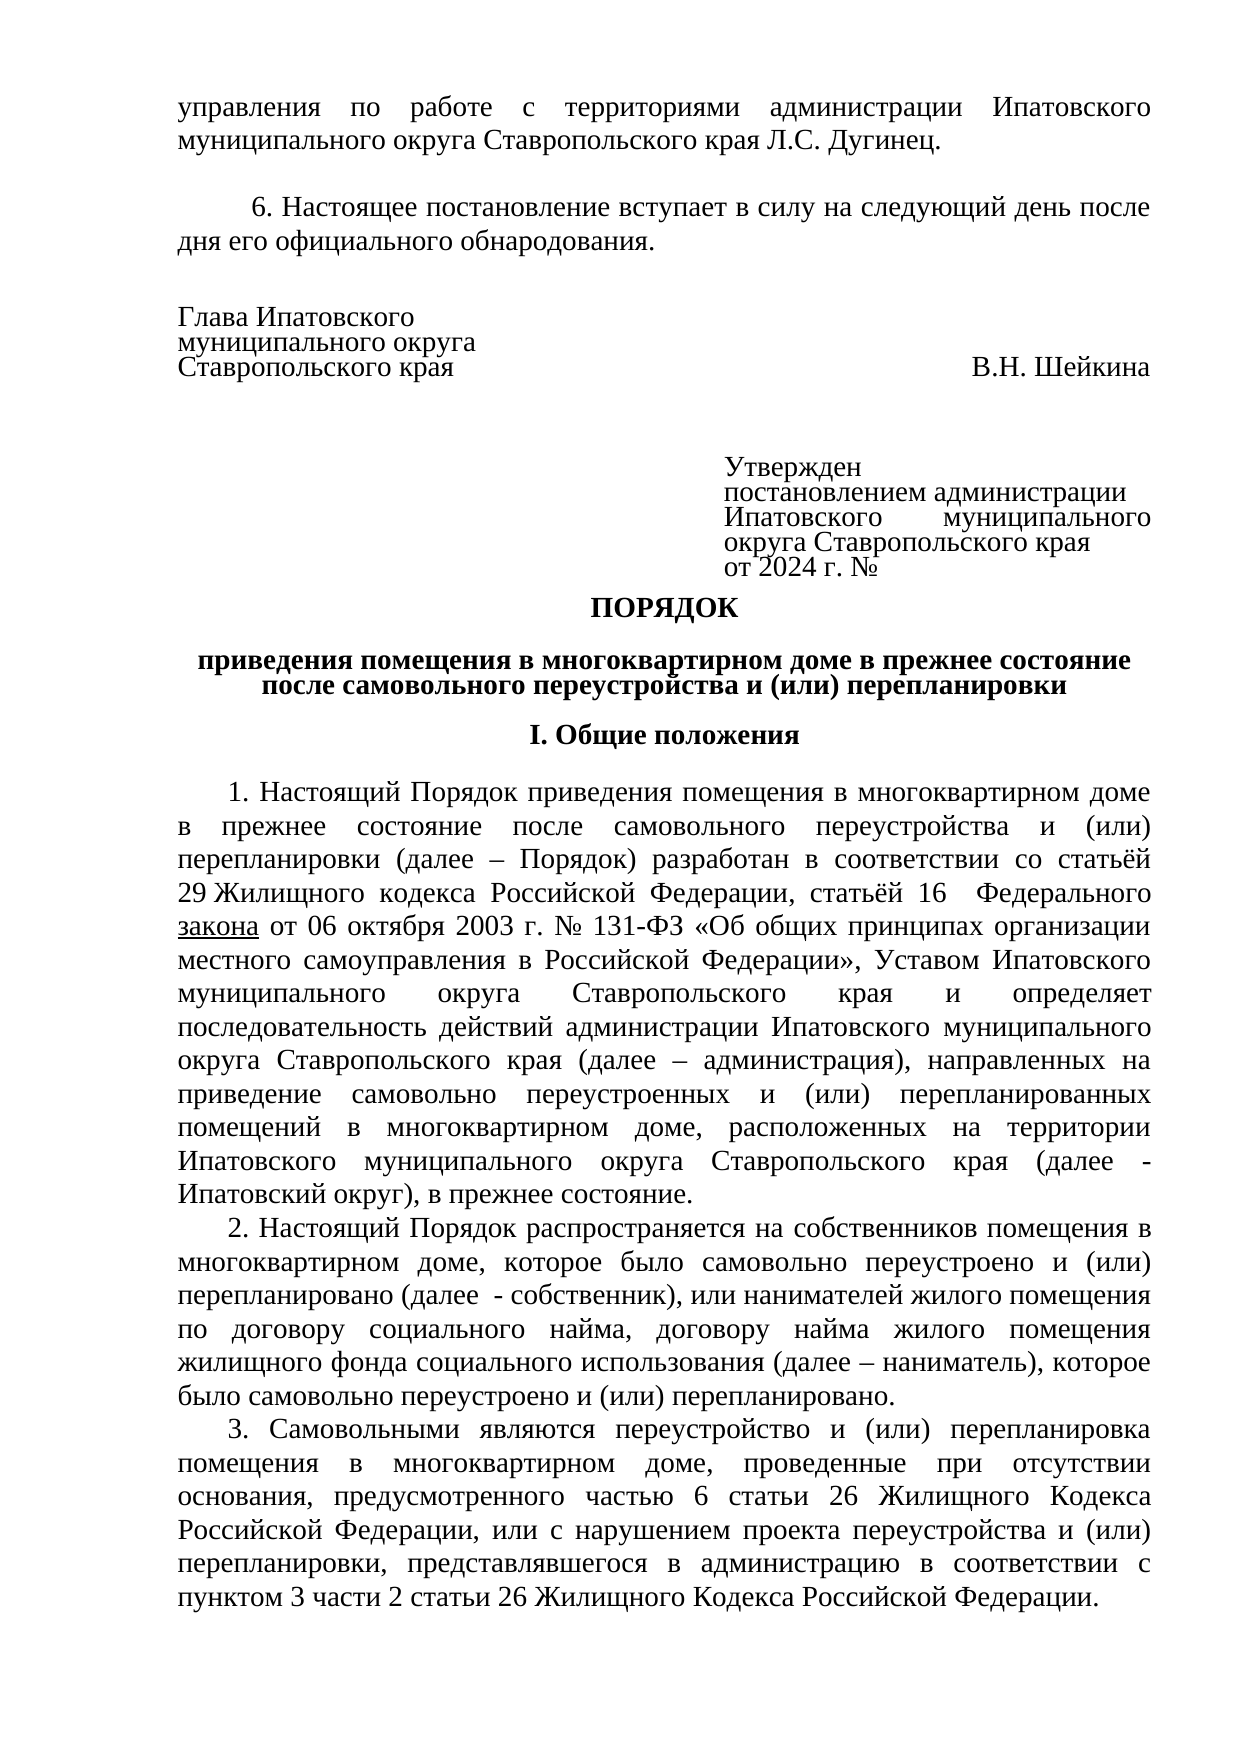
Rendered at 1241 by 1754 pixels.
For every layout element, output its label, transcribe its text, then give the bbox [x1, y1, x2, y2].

text 6. Настоящее постановление вступает в силу на следующий день после дня его официального обнародования. [177, 189, 1152, 256]
text 3. Самовольными являются переустройство и (или) перепланировка помещения в многоквартирном доме, проведенные при отсутствии основания, предусмотренного частью 6 статьи 26 Жилищного Кодекса Российской Федерации, или с нарушением проекта переустройства и (или) перепланировки, представлявшегося в администрацию в соответствии с пунктом 3 части 2 статьи 26 Жилищного Кодекса Российской Федерации. [177, 1411, 1152, 1613]
text 2. Настоящий Порядок распространяется на собственников помещения в многоквартирном доме, которое было самовольно переустроено и (или) перепланировано (далее - собственник), или нанимателей жилого помещения по договору социального найма, договору найма жилого помещения жилищного фонда социального использования (далее – наниматель), которое было самовольно переустроено и (или) перепланировано. [177, 1210, 1152, 1411]
text Ипатовского муниципального округа Ставропольского края [723, 506, 1152, 556]
text I. Общие положения [177, 699, 1152, 749]
text от 2024 г. № [723, 556, 1152, 581]
text ПОРЯДОК [177, 581, 1152, 624]
text постановлением администрации [723, 481, 1152, 506]
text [177, 89, 1152, 156]
text приведения помещения в многоквартирном доме в прежнее состояние после самовольного переустройства и (или) перепланировки [177, 649, 1152, 699]
text муниципального округа [177, 331, 1152, 356]
text Утвержден [723, 456, 1152, 481]
text Ставропольского края В.Н. Шейкина [177, 356, 1152, 381]
text 1. Настоящий Порядок приведения помещения в многоквартирном доме в прежнее состояние после самовольного переустройства и (или) перепланировки (далее – Порядок) разработан в соответствии со статьёй 29 Жилищного кодекса Российской Федерации, статьёй 16 Федерального закона от 06 октября 2003 г. № 131-ФЗ «Об общих принципах организации местного самоуправления в Российской Федерации», Уставом Ипатовского муниципального округа Ставропольского края и определяет последовательность действий администрации Ипатовского муниципального округа Ставропольского края (далее – администрация), направленных на приведение самовольно переустроенных и (или) перепланированных помещений в многоквартирном доме, расположенных на территории Ипатовского муниципального округа Ставропольского края (далее - Ипатовский округ), в прежнее состояние. [177, 774, 1152, 1210]
text Глава Ипатовского [177, 306, 1152, 331]
